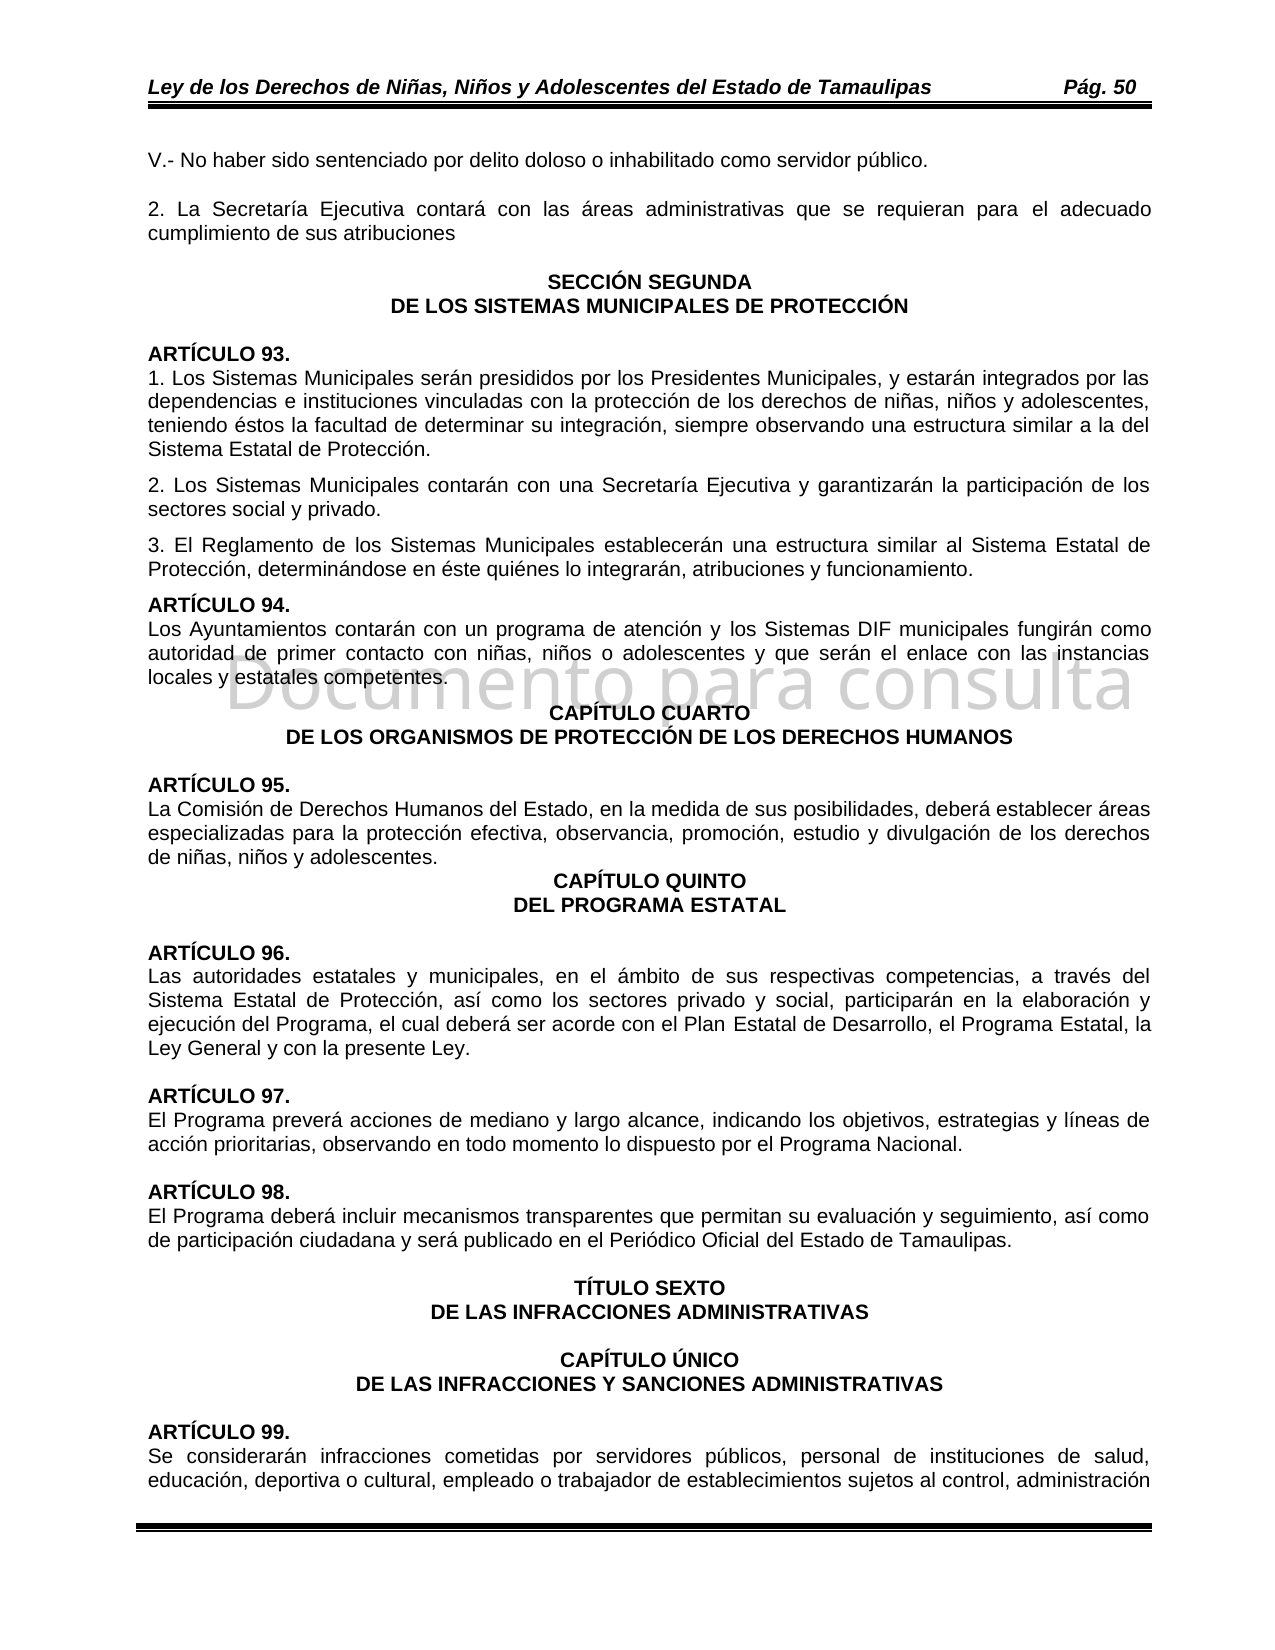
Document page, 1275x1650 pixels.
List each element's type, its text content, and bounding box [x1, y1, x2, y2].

text Los Ayuntamientos contarán con un programa de atención y los Sistemas DIF municipales fungirán como autoridad de primer contacto con niñas, niños o adolescentes y que serán el enlace con las instancias locales y estatales competentes. [148, 617, 1152, 689]
text CAPÍTULO ÚNICO [148, 1348, 1152, 1372]
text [148, 1443, 1152, 1491]
text DE LAS INFRACCIONES ADMINISTRATIVAS [148, 1300, 1152, 1324]
text DE LAS INFRACCIONES Y SANCIONES ADMINISTRATIVAS [148, 1372, 1152, 1396]
text Las autoridades estatales y municipales, en el ámbito de sus respectivas competencias, a través del Sistema Estatal de Protección, así como los sectores privado y social, participarán en la elaboración y ejecución del Programa, el cual deberá ser acorde con el Plan Estatal de Desarrollo, el Programa Estatal, la Ley General y con la presente Ley. [148, 964, 1152, 1060]
text DEL PROGRAMA ESTATAL [148, 892, 1152, 916]
text TÍTULO SEXTO [148, 1276, 1152, 1300]
text El Programa deberá incluir mecanismos transparentes que permitan su evaluación y seguimiento, así como de participación ciudadana y será publicado en el Periódico Oficial del Estado de Tamaulipas. [148, 1204, 1152, 1252]
text 2. Los Sistemas Municipales contarán con una Secretaría Ejecutiva y garantizarán la participación de los sectores social y privado. [148, 473, 1152, 521]
text DE LOS ORGANISMOS DE PROTECCIÓN DE LOS DERECHOS HUMANOS [148, 725, 1152, 749]
text ARTÍCULO 98. [148, 1180, 1152, 1204]
text V.- No haber sido sentenciado por delito doloso o inhabilitado como servidor público. [148, 148, 1152, 172]
text CAPÍTULO QUINTO [148, 868, 1152, 892]
text 3. El Reglamento de los Sistemas Municipales establecerán una estructura similar al Sistema Estatal de Protección, determinándose en éste quiénes lo integrarán, atribuciones y funcionamiento. [148, 533, 1152, 581]
text La Comisión de Derechos Humanos del Estado, en la medida de sus posibilidades, deberá establecer áreas especializadas para la protección efectiva, observancia, promoción, estudio y divulgación de los derechos de niñas, niños y adolescentes. [148, 797, 1152, 868]
text ARTÍCULO 97. [148, 1084, 1152, 1108]
text ARTÍCULO 93. [148, 341, 1152, 365]
text ARTÍCULO 99. [148, 1419, 1152, 1443]
text DE LOS SISTEMAS MUNICIPALES DE PROTECCIÓN [148, 293, 1152, 317]
text CAPÍTULO CUARTO [148, 701, 1152, 725]
text ARTÍCULO 96. [148, 940, 1152, 964]
text 2. La Secretaría Ejecutiva contará con las áreas administrativas que se requieran para el adecuado cumplimiento de sus atribuciones [148, 197, 1152, 244]
text 1. Los Sistemas Municipales serán presididos por los Presidentes Municipales, y estarán integrados por las dependencias e instituciones vinculadas con la protección de los derechos de niñas, niños y adolescentes, teniendo éstos la facultad de determinar su integración, siempre observando una estructura similar a la del Sistema Estatal de Protección. [148, 365, 1152, 461]
text ARTÍCULO 94. [148, 593, 1152, 617]
text SECCIÓN SEGUNDA [148, 269, 1152, 293]
text El Programa preverá acciones de mediano y largo alcance, indicando los objetivos, estrategias y líneas de acción prioritarias, observando en todo momento lo dispuesto por el Programa Nacional. [148, 1108, 1152, 1156]
text ARTÍCULO 95. [148, 773, 1152, 797]
